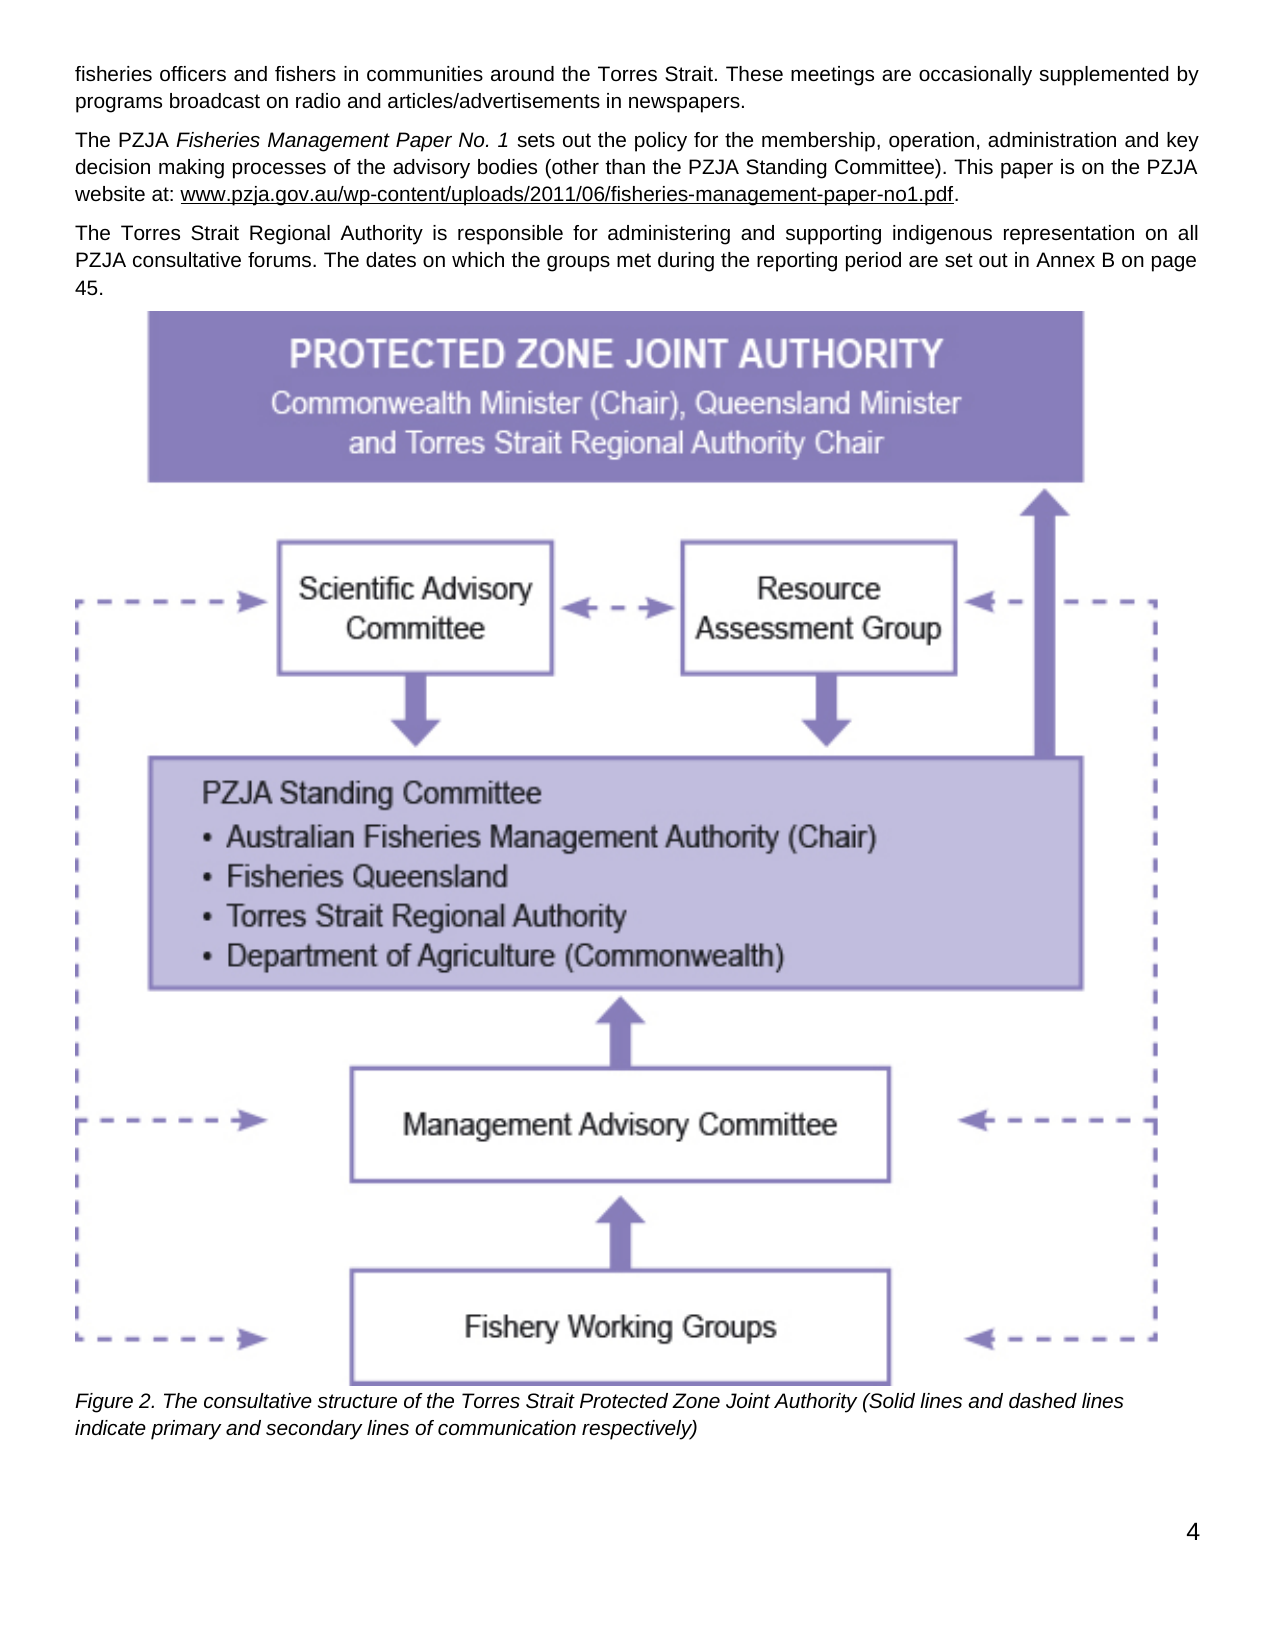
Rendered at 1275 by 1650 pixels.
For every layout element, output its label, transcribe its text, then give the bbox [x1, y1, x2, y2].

title Figure 2. The consultative structure of the Torres Strait Protected Zone Joint Authority (Solid lines and dashed lines indicate primary and secondary lines of communication respectively) [75, 1386, 1200, 1440]
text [75, 59, 1200, 113]
text The Torres Strait Regional Authority is responsible for administering and supporting indigenous representation on all PZJA consultative forums. The dates on which the groups met during the reporting period are set out in Annex B on page 45. [75, 218, 1200, 299]
picture [75, 311, 1158, 1386]
text The PZJA Fisheries Management Paper No. 1 sets out the policy for the membership, operation, administration and key decision making processes of the advisory bodies (other than the PZJA Standing Committee). This paper is on the PZJA website at: www.pzja.gov.au/wp-content/uploads/2011/06/fisheries-management-paper-no1.pdf. [75, 125, 1200, 206]
